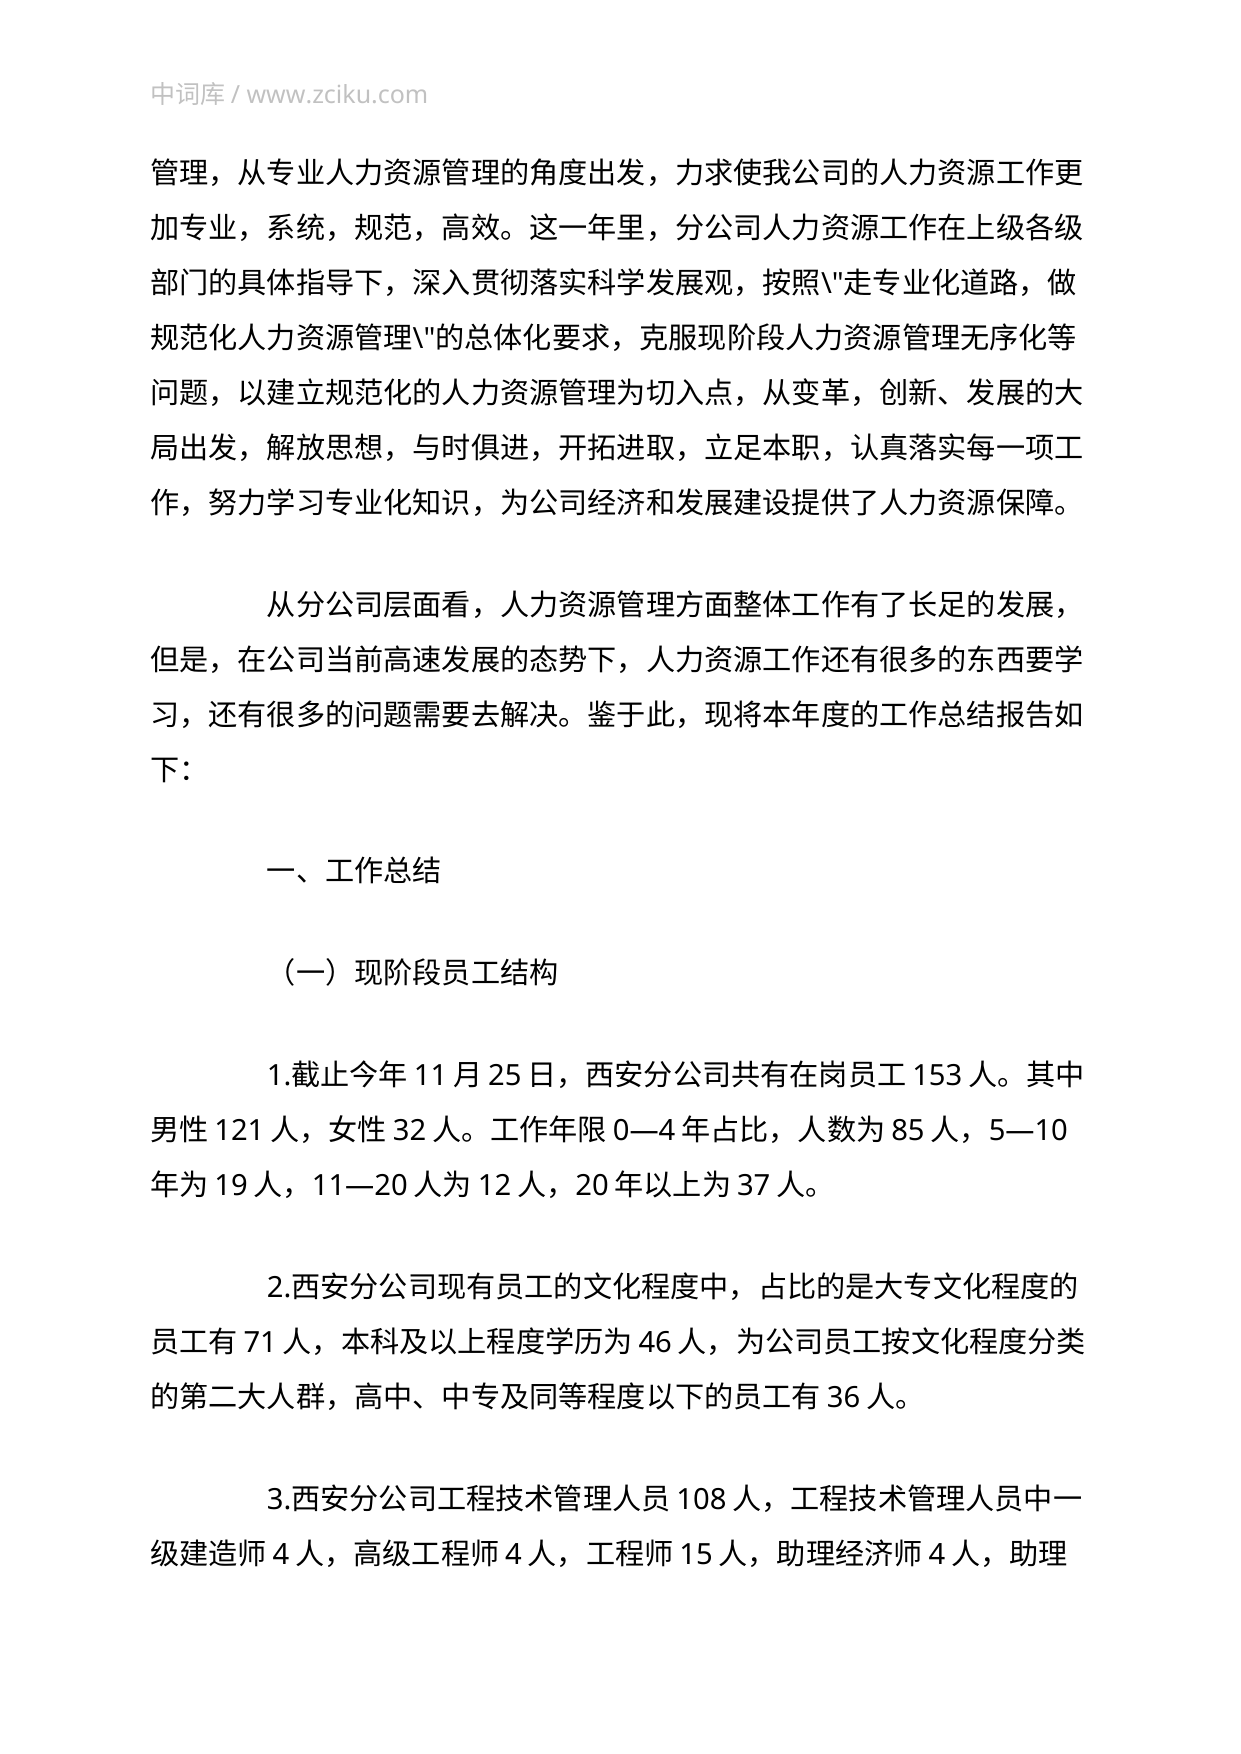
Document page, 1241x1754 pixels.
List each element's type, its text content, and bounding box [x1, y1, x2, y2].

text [150, 150, 1090, 522]
text 一、工作总结 [150, 848, 1090, 890]
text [150, 1475, 1090, 1573]
text 2.西安分公司现有员工的文化程度中，占比的是大专文化程度的员工有71人，本科及以上程度学历为46人，为公司员工按文化程度分类的第二大人群，高中、中专及同等程度以下的员工有36人。 [150, 1263, 1090, 1416]
text 从分公司层面看，人力资源管理方面整体工作有了长足的发展，但是，在公司当前高速发展的态势下，人力资源工作还有很多的东西要学习，还有很多的问题需要去解决。鉴于此，现将本年度的工作总结报告如下： [150, 581, 1090, 788]
text （一）现阶段员工结构 [150, 949, 1090, 992]
text 1.截止今年11月25日，西安分公司共有在岗员工153人。其中男性121人，女性32人。工作年限0—4年占比，人数为85人，5—10年为19人，11—20人为12人，20年以上为37人。 [150, 1051, 1090, 1204]
